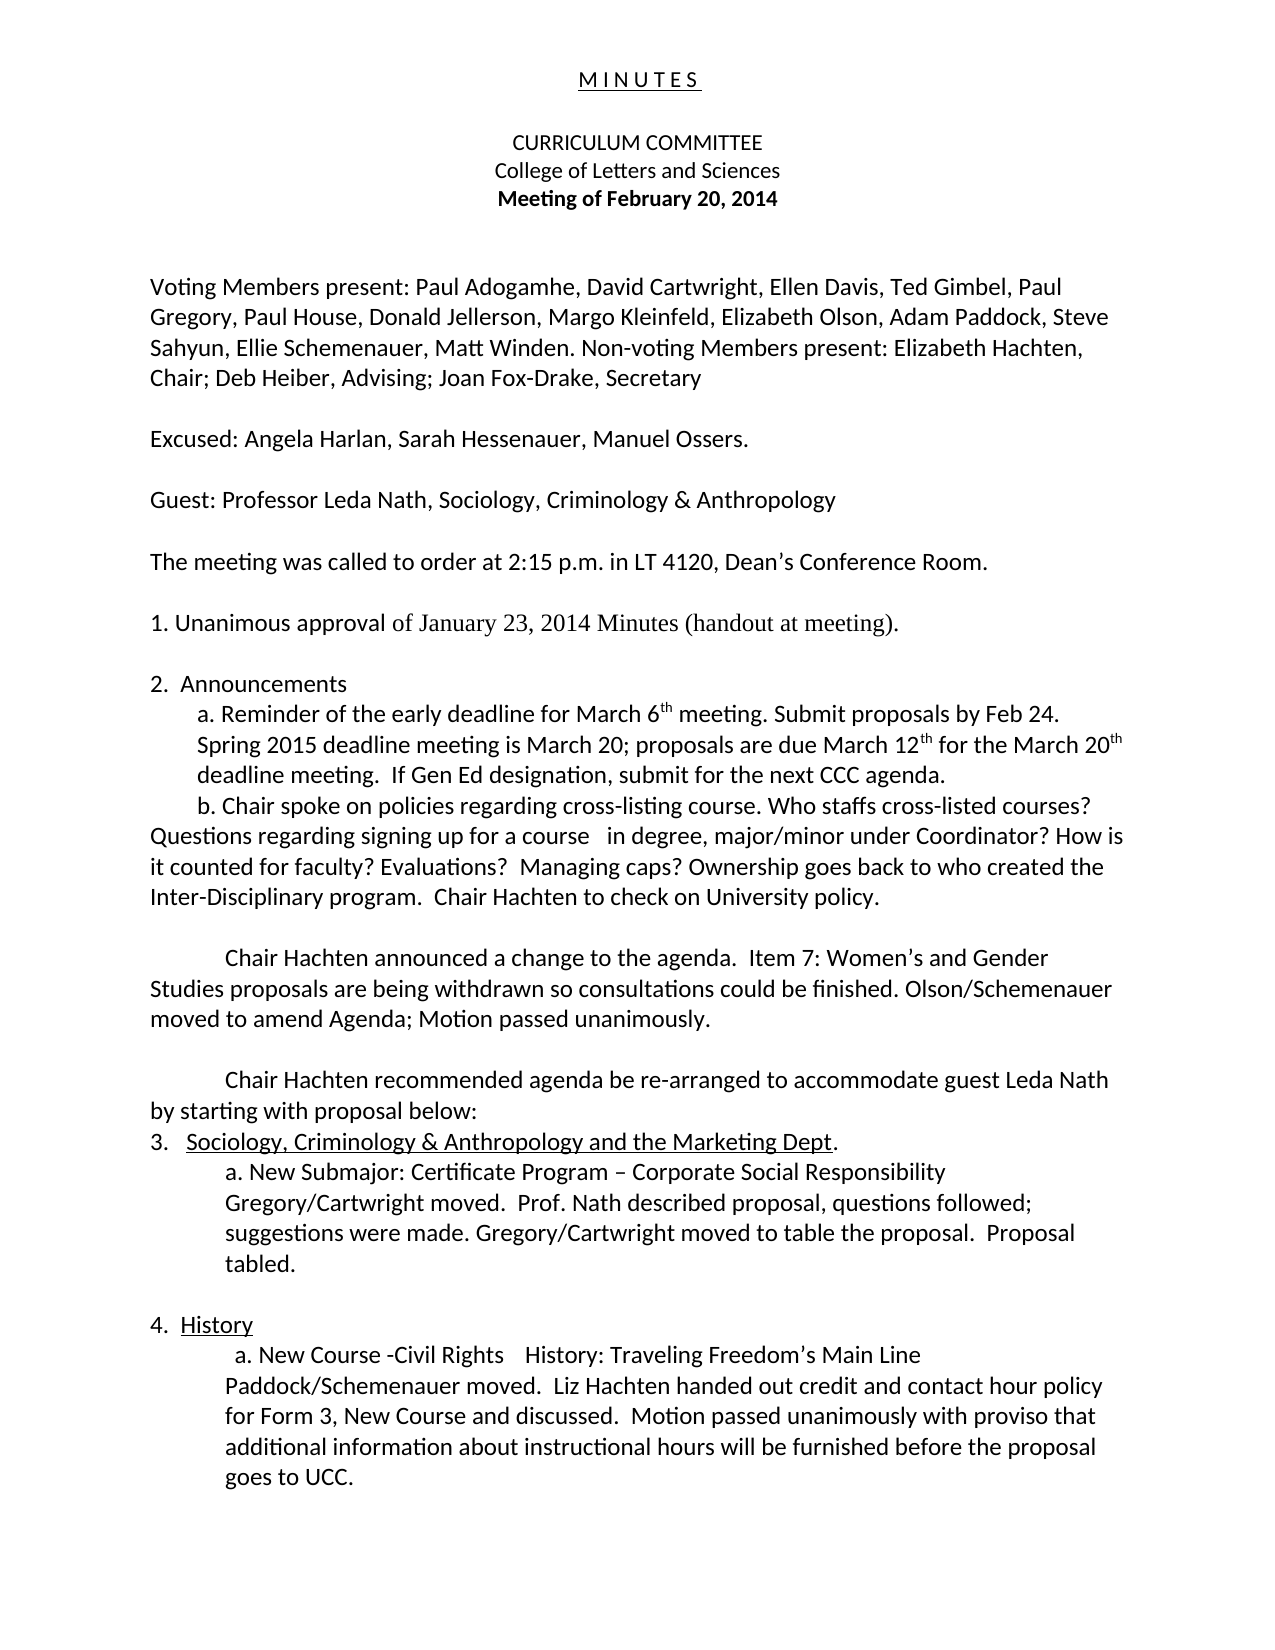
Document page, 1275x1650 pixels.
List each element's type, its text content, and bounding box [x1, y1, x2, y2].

list a. Reminder of the early deadline for March 6th meeting. Submit proposals by Feb 24. [197, 698, 1125, 729]
text College of Letters and Sciences [150, 156, 1125, 184]
text M I N U T E S [150, 66, 1125, 94]
text The meeting was called to order at 2:15 p.m. in LT 4120, Dean’s Conference Room. [150, 546, 1125, 576]
text Meeting of February 20, 2014 [150, 184, 1125, 212]
text Paddock/Schemenauer moved. Liz Hachten handed out credit and contact hour policy for Form 3, New Course and discussed. Motion passed unanimously with proviso that additional information about instructional hours will be furnished before the proposal goes to UCC. [225, 1370, 1125, 1492]
text a. New Course -Civil Rights History: Traveling Freedom’s Main Line [225, 1339, 1125, 1370]
list Spring 2015 deadline meeting is March 20; proposals are due March 12th for the March 20th deadline meeting. If Gen Ed designation, submit for the next CCC agenda. [197, 729, 1125, 790]
text Chair Hachten recommended agenda be re-arranged to accommodate guest Leda Nath by starting with proposal below: [150, 1064, 1125, 1126]
text CURRICULUM COMMITTEE [150, 128, 1125, 156]
text 2. Announcements [150, 668, 1125, 698]
text Voting Members present: Paul Adogamhe, David Cartwright, Ellen Davis, Ted Gimbel, Paul Gregory, Paul House, Donald Jellerson, Margo Kleinfeld, Elizabeth Olson, Adam Paddock, Steve Sahyun, Ellie Schemenauer, Matt Winden. Non-voting Members present: Elizabeth Hachten, Chair; Deb Heiber, Advising; Joan Fox-Drake, Secretary [150, 271, 1125, 393]
text Excused: Angela Harlan, Sarah Hessenauer, Manuel Ossers. [150, 424, 1125, 454]
text 3. Sociology, Criminology & Anthropology and the Marketing Dept. [150, 1126, 1125, 1156]
text 1. Unanimous approval of January 23, 2014 Minutes (handout at meeting). [150, 607, 1125, 637]
text 4. History [150, 1309, 1125, 1339]
text a. New Submajor: Certificate Program – Corporate Social Responsibility [187, 1156, 1125, 1187]
text b. Chair spoke on policies regarding cross-listing course. Who staffs cross-listed courses? Questions regarding signing up for a course in degree, major/minor under Coordinator? How is it counted for faculty? Evaluations? Managing caps? Ownership goes back to who created the Inter-Disciplinary program. Chair Hachten to check on University policy. [150, 790, 1125, 912]
text Chair Hachten announced a change to the agenda. Item 7: Women’s and Gender Studies proposals are being withdrawn so consultations could be finished. Olson/Schemenauer moved to amend Agenda; Motion passed unanimously. [150, 942, 1125, 1034]
text Guest: Professor Leda Nath, Sociology, Criminology & Anthropology [150, 485, 1125, 515]
text Gregory/Cartwright moved. Prof. Nath described proposal, questions followed; suggestions were made. Gregory/Cartwright moved to table the proposal. Proposal tabled. [225, 1187, 1125, 1278]
